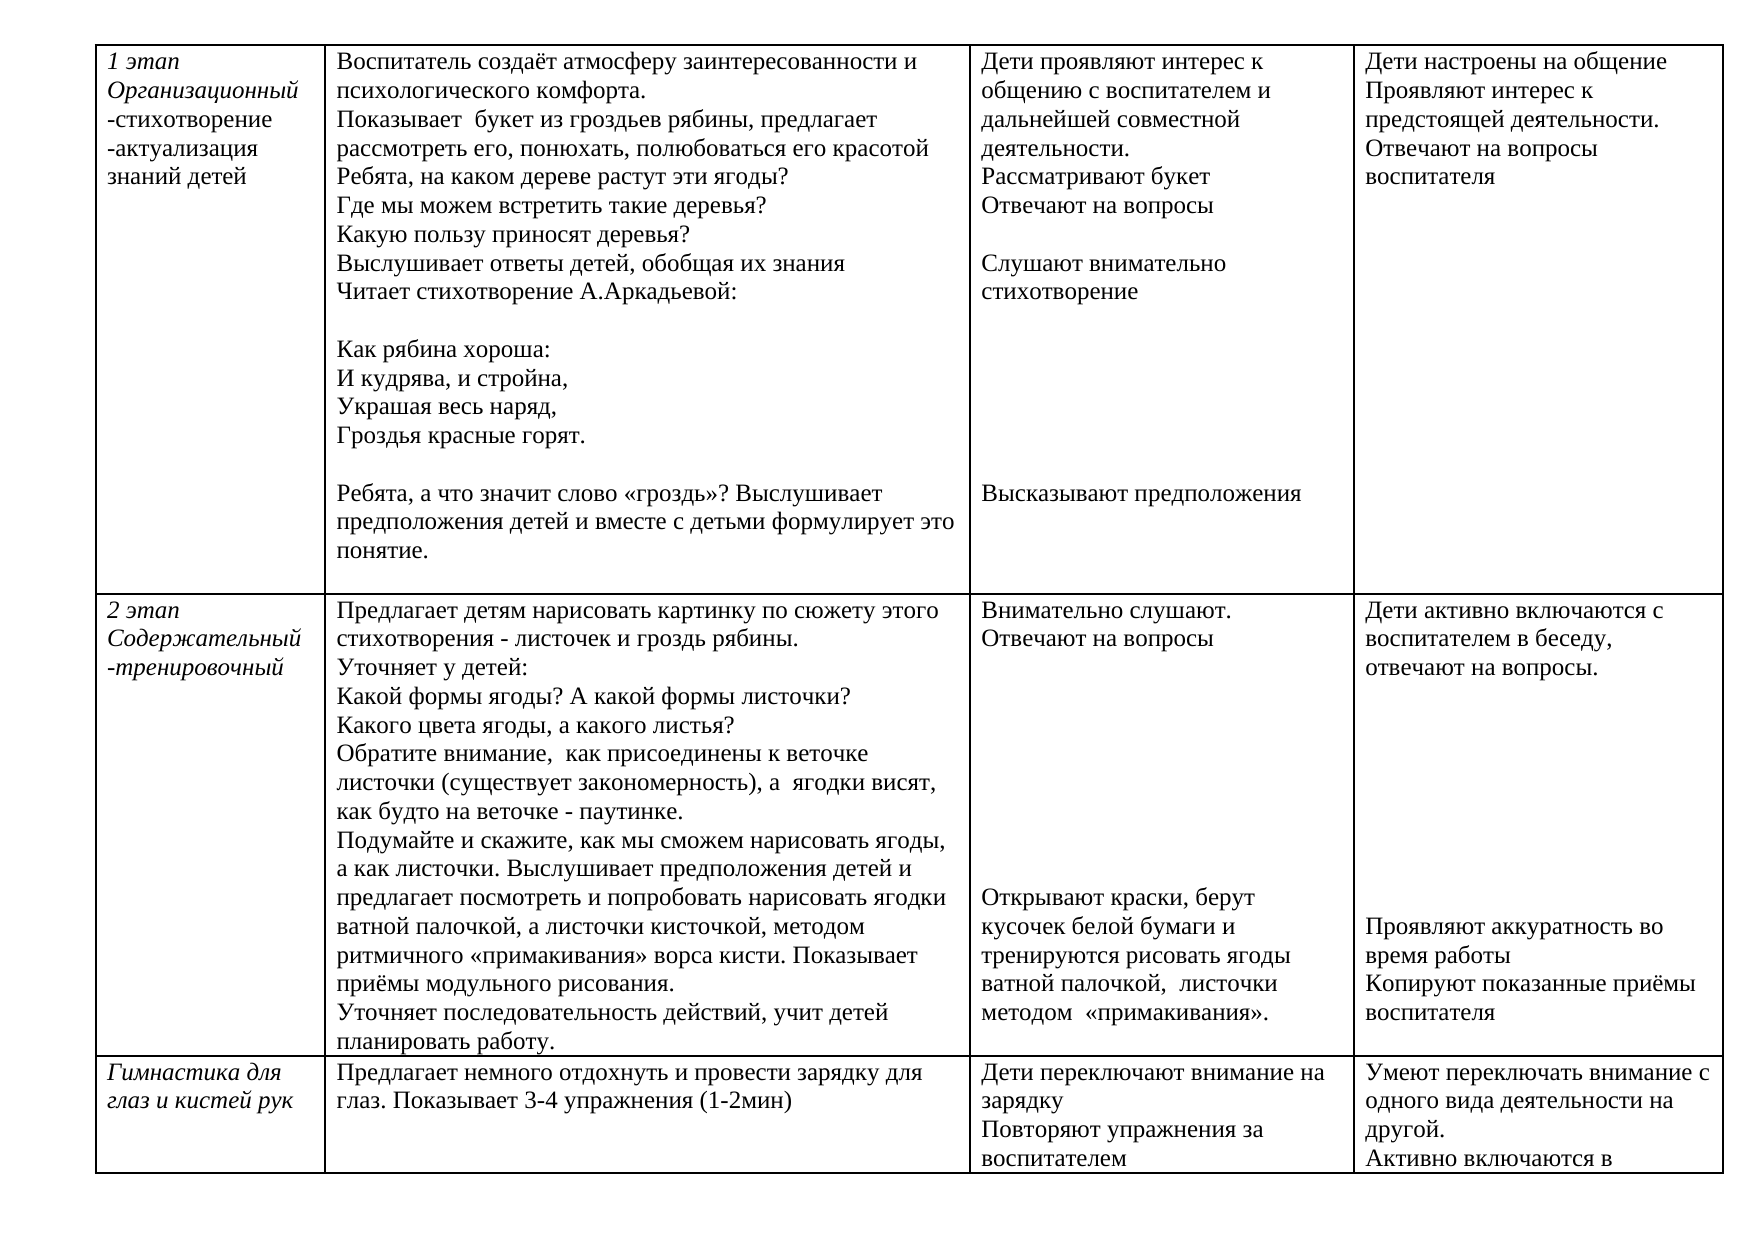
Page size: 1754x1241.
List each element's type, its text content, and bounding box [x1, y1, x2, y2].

table_cell Воспитатель создаёт атмосферу заинтересованности и психологического комфорта. Показывает букет из гроздьев рябины, предлагает рассмотреть его, понюхать, полюбоваться его красотой Ребята, на каком дереве растут эти ягоды? Где мы можем встретить такие деревья? Какую пользу приносят деревья? Выслушивает ответы детей, обобщая их знания Читает стихотворение А.Аркадьевой: Как рябина хороша: И кудрява, и стройна, Украшая весь наряд, Гроздья красные горят. Ребята, а что значит слово «гроздь»? Выслушивает предположения детей и вместе с детьми формулирует это понятие. [326, 46, 969, 593]
table_cell Дети проявляют интерес к общению с воспитателем и дальнейшей совместной деятельности. Рассматривают букет Отвечают на вопросы Слушают внимательно стихотворение Высказывают предположения [971, 46, 1353, 593]
table_cell Предлагает детям нарисовать картинку по сюжету этого стихотворения - листочек и гроздь рябины. Уточняет у детей: Какой формы ягоды? А какой формы листочки? Какого цвета ягоды, а какого листья? Обратите внимание, как присоединены к веточке листочки (существует закономерность), а ягодки висят, как будто на веточке - паутинке. Подумайте и скажите, как мы сможем нарисовать ягоды, а как листочки. Выслушивает предположения детей и предлагает посмотреть и попробовать нарисовать ягодки ватной палочкой, а листочки кисточкой, методом ритмичного «примакивания» ворса кисти. Показывает приёмы модульного рисования. Уточняет последовательность действий, учит детей планировать работу. [326, 595, 969, 1055]
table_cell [971, 1057, 1353, 1172]
table_cell Дети настроены на общение Проявляют интерес к предстоящей деятельности. Отвечают на вопросы воспитателя [1355, 46, 1722, 593]
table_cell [1355, 1057, 1722, 1172]
table_cell Дети активно включаются с воспитателем в беседу, отвечают на вопросы. Проявляют аккуратность во время работы Копируют показанные приёмы воспитателя [1355, 595, 1722, 1055]
table_cell 2 этап Содержательный -тренировочный [97, 595, 324, 1055]
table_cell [326, 1057, 969, 1172]
table_cell Внимательно слушают. Отвечают на вопросы Открывают краски, берут кусочек белой бумаги и тренируются рисовать ягоды ватной палочкой, листочки методом «примакивания». [971, 595, 1353, 1055]
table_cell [97, 1057, 324, 1172]
table_cell 1 этап Организационный -стихотворение -актуализация знаний детей [97, 46, 324, 593]
